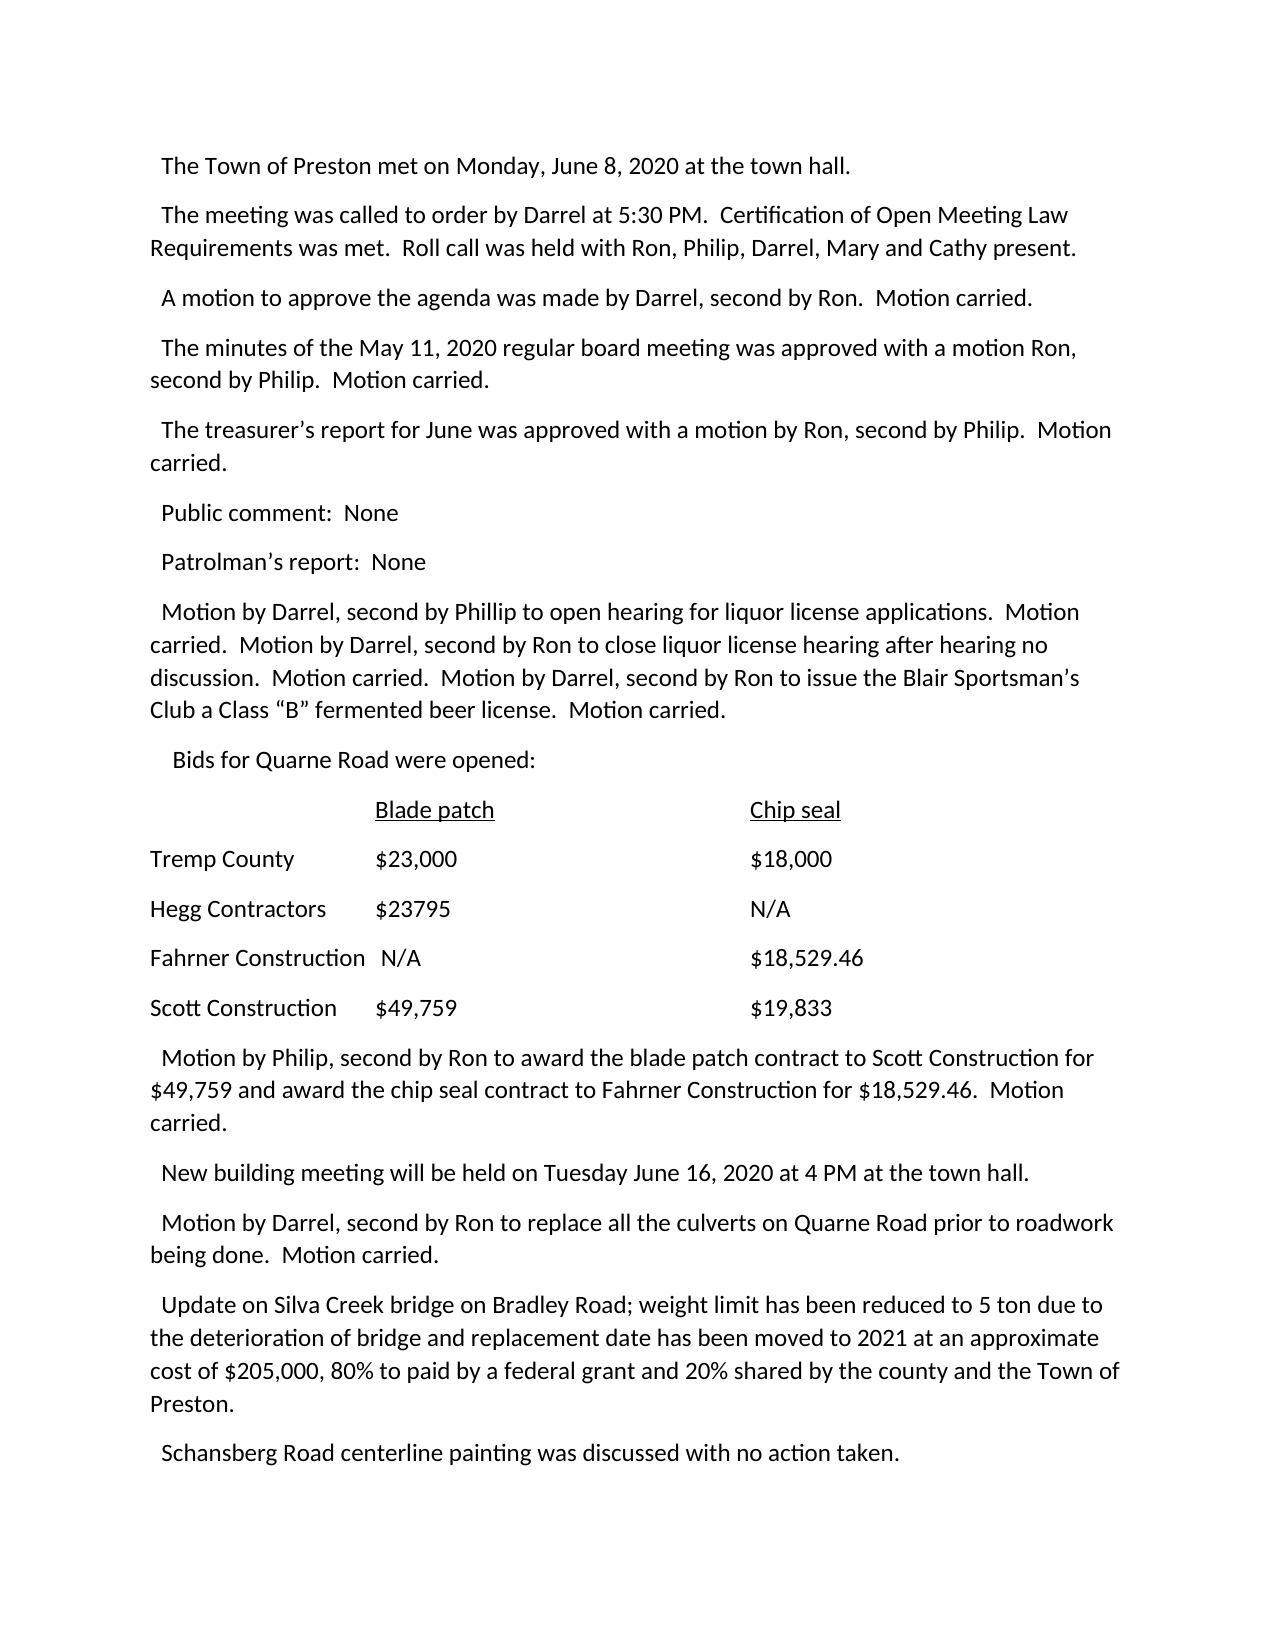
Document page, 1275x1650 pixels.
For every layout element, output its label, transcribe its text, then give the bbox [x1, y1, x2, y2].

text Tremp County $23,000 $18,000 [150, 843, 1125, 874]
text A motion to approve the agenda was made by Darrel, second by Ron. Motion carried. [150, 282, 1125, 313]
text New building meeting will be held on Tuesday June 16, 2020 at 4 PM at the town hall. [150, 1157, 1125, 1188]
text Update on Silva Creek bridge on Bradley Road; weight limit has been reduced to 5 ton due to the deterioration of bridge and replacement date has been moved to 2021 at an approximate cost of $205,000, 80% to paid by a federal grant and 20% shared by the county and the Town of Preston. [150, 1289, 1125, 1418]
text Blade patch Chip seal [150, 794, 1125, 824]
text The Town of Preston met on Monday, June 8, 2020 at the town hall. [150, 150, 1125, 181]
text Scott Construction $49,759 $19,833 [150, 992, 1125, 1023]
text Motion by Darrel, second by Ron to replace all the culverts on Quarne Road prior to roadwork being done. Motion carried. [150, 1207, 1125, 1270]
text Fahrner Construction N/A $18,529.46 [150, 942, 1125, 973]
text Patrolman’s report: None [150, 546, 1125, 577]
text Schansberg Road centerline painting was discussed with no action taken. [150, 1437, 1125, 1468]
text The minutes of the May 11, 2020 regular board meeting was approved with a motion Ron, second by Philip. Motion carried. [150, 332, 1125, 395]
text The meeting was called to order by Darrel at 5:30 PM. Certification of Open Meeting Law Requirements was met. Roll call was held with Ron, Philip, Darrel, Mary and Cathy present. [150, 199, 1125, 263]
text Bids for Quarne Road were opened: [150, 744, 1125, 775]
text Public comment: None [150, 497, 1125, 527]
text Hegg Contractors $23795 N/A [150, 893, 1125, 923]
text Motion by Darrel, second by Phillip to open hearing for liquor license applications. Motion carried. Motion by Darrel, second by Ron to close liquor license hearing after hearing no discussion. Motion carried. Motion by Darrel, second by Ron to issue the Blair Sportsman’s Club a Class “B” fermented beer license. Motion carried. [150, 596, 1125, 725]
text Motion by Philip, second by Ron to award the blade patch contract to Scott Construction for $49,759 and award the chip seal contract to Fahrner Construction for $18,529.46. Motion carried. [150, 1042, 1125, 1138]
text The treasurer’s report for June was approved with a motion by Ron, second by Philip. Motion carried. [150, 414, 1125, 478]
